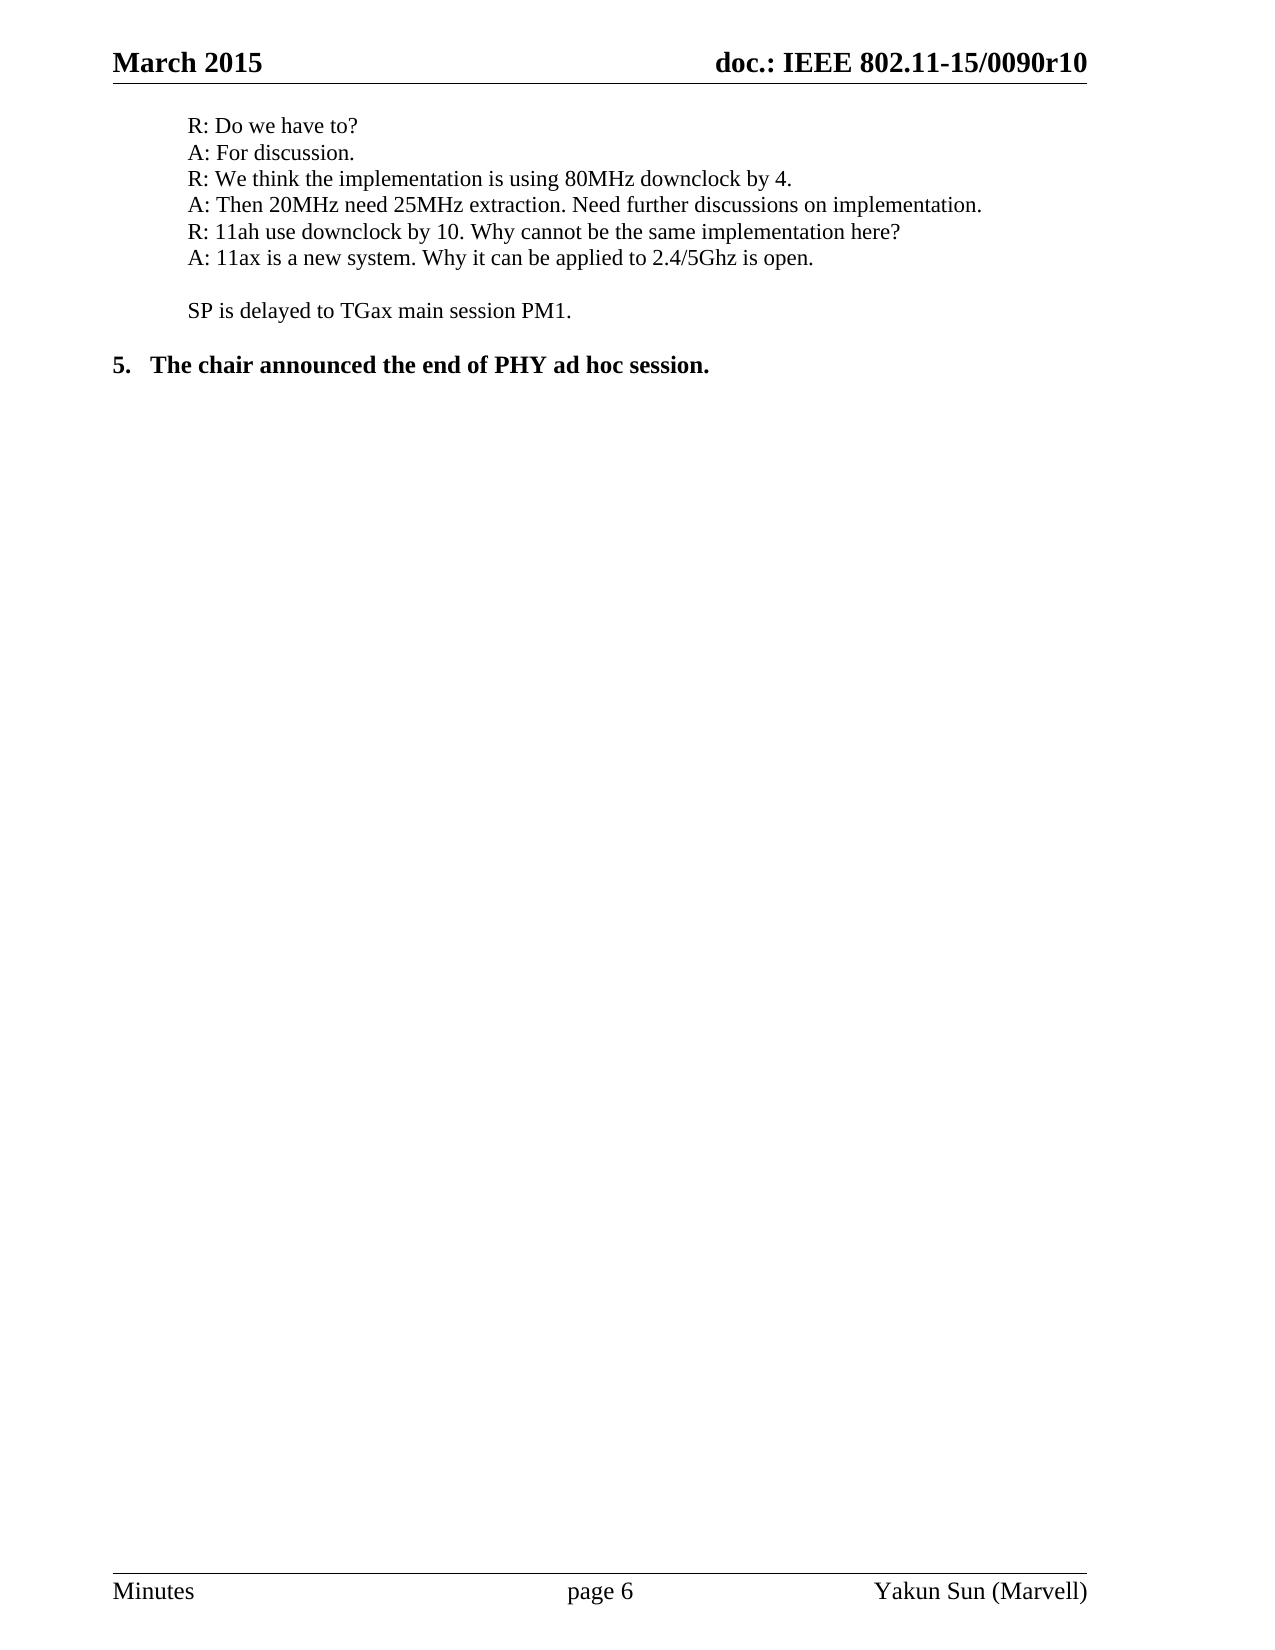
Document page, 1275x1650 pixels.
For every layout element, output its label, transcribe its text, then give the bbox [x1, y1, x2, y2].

text R: We think the implementation is using 80MHz downclock by 4. [187, 165, 1087, 192]
list The chair announced the end of PHY ad hoc session. [112, 350, 1087, 378]
text SP is delayed to TGax main session PM1. [187, 297, 1087, 323]
text R: Do we have to? [187, 112, 1087, 139]
text A: Then 20MHz need 25MHz extraction. Need further discussions on implementation. [187, 192, 1087, 218]
text R: 11ah use downclock by 10. Why cannot be the same implementation here? [187, 218, 1087, 244]
text A: 11ax is a new system. Why it can be applied to 2.4/5Ghz is open. [187, 244, 1087, 271]
text A: For discussion. [187, 139, 1087, 165]
